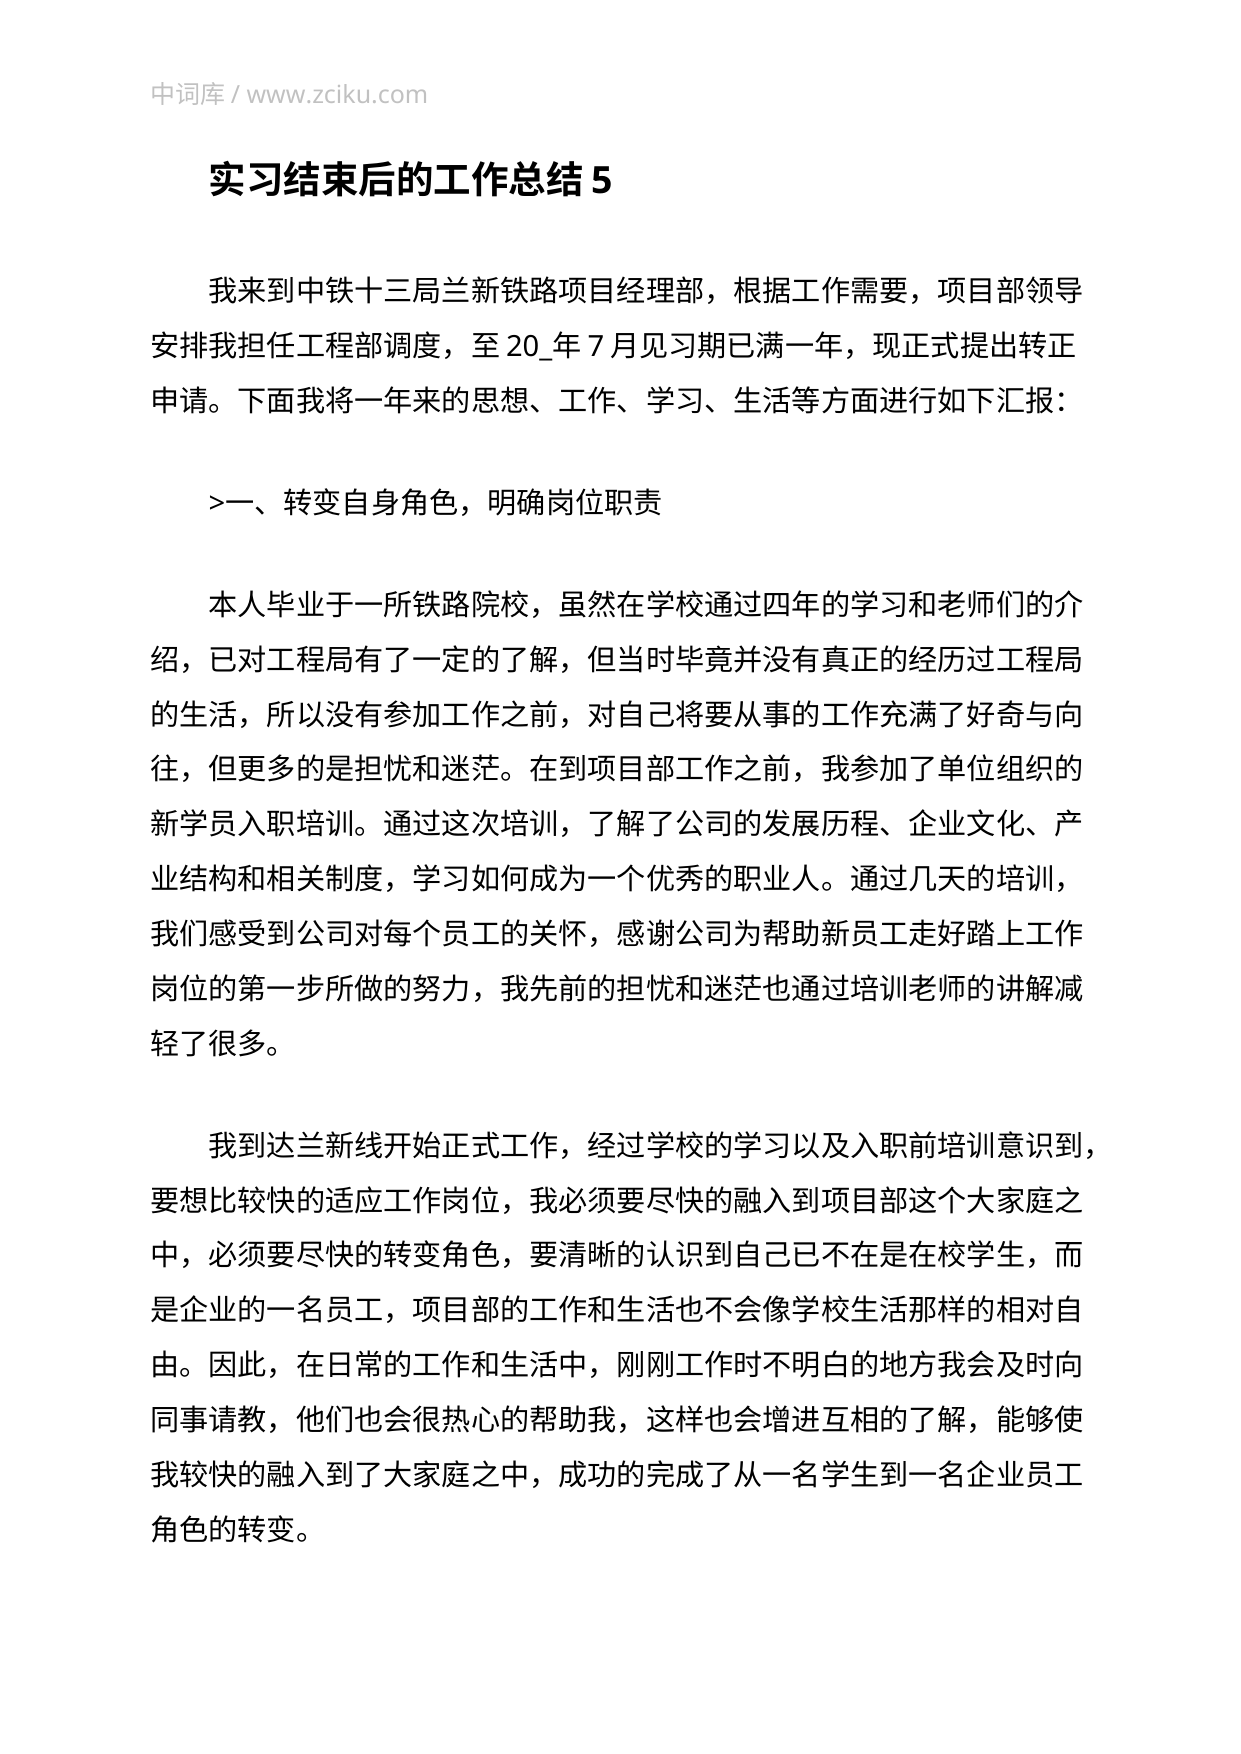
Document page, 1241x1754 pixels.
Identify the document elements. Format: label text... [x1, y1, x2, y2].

text 我到达兰新线开始正式工作，经过学校的学习以及入职前培训意识到，要想比较快的适应工作岗位，我必须要尽快的融入到项目部这个大家庭之中，必须要尽快的转变角色，要清晰的认识到自己已不在是在校学生，而是企业的一名员工，项目部的工作和生活也不会像学校生活那样的相对自由。因此，在日常的工作和生活中，刚刚工作时不明白的地方我会及时向同事请教，他们也会很热心的帮助我，这样也会增进互相的了解，能够使我较快的融入到了大家庭之中，成功的完成了从一名学生到一名企业员工角色的转变。 [150, 1122, 1090, 1549]
text >一、转变自身角色，明确岗位职责 [150, 479, 1090, 522]
text 本人毕业于一所铁路院校，虽然在学校通过四年的学习和老师们的介绍，已对工程局有了一定的了解，但当时毕竟并没有真正的经历过工程局的生活，所以没有参加工作之前，对自己将要从事的工作充满了好奇与向往，但更多的是担忧和迷茫。在到项目部工作之前，我参加了单位组织的新学员入职培训。通过这次培训，了解了公司的发展历程、企业文化、产业结构和相关制度，学习如何成为一个优秀的职业人。通过几天的培训，我们感受到公司对每个员工的关怀，感谢公司为帮助新员工走好踏上工作岗位的第一步所做的努力，我先前的担忧和迷茫也通过培训老师的讲解减轻了很多。 [150, 581, 1090, 1063]
text 我来到中铁十三局兰新铁路项目经理部，根据工作需要，项目部领导安排我担任工程部调度，至20_年7月见习期已满一年，现正式提出转正申请。下面我将一年来的思想、工作、学习、生活等方面进行如下汇报： [150, 268, 1090, 420]
text 实习结束后的工作总结5 [150, 150, 1090, 204]
